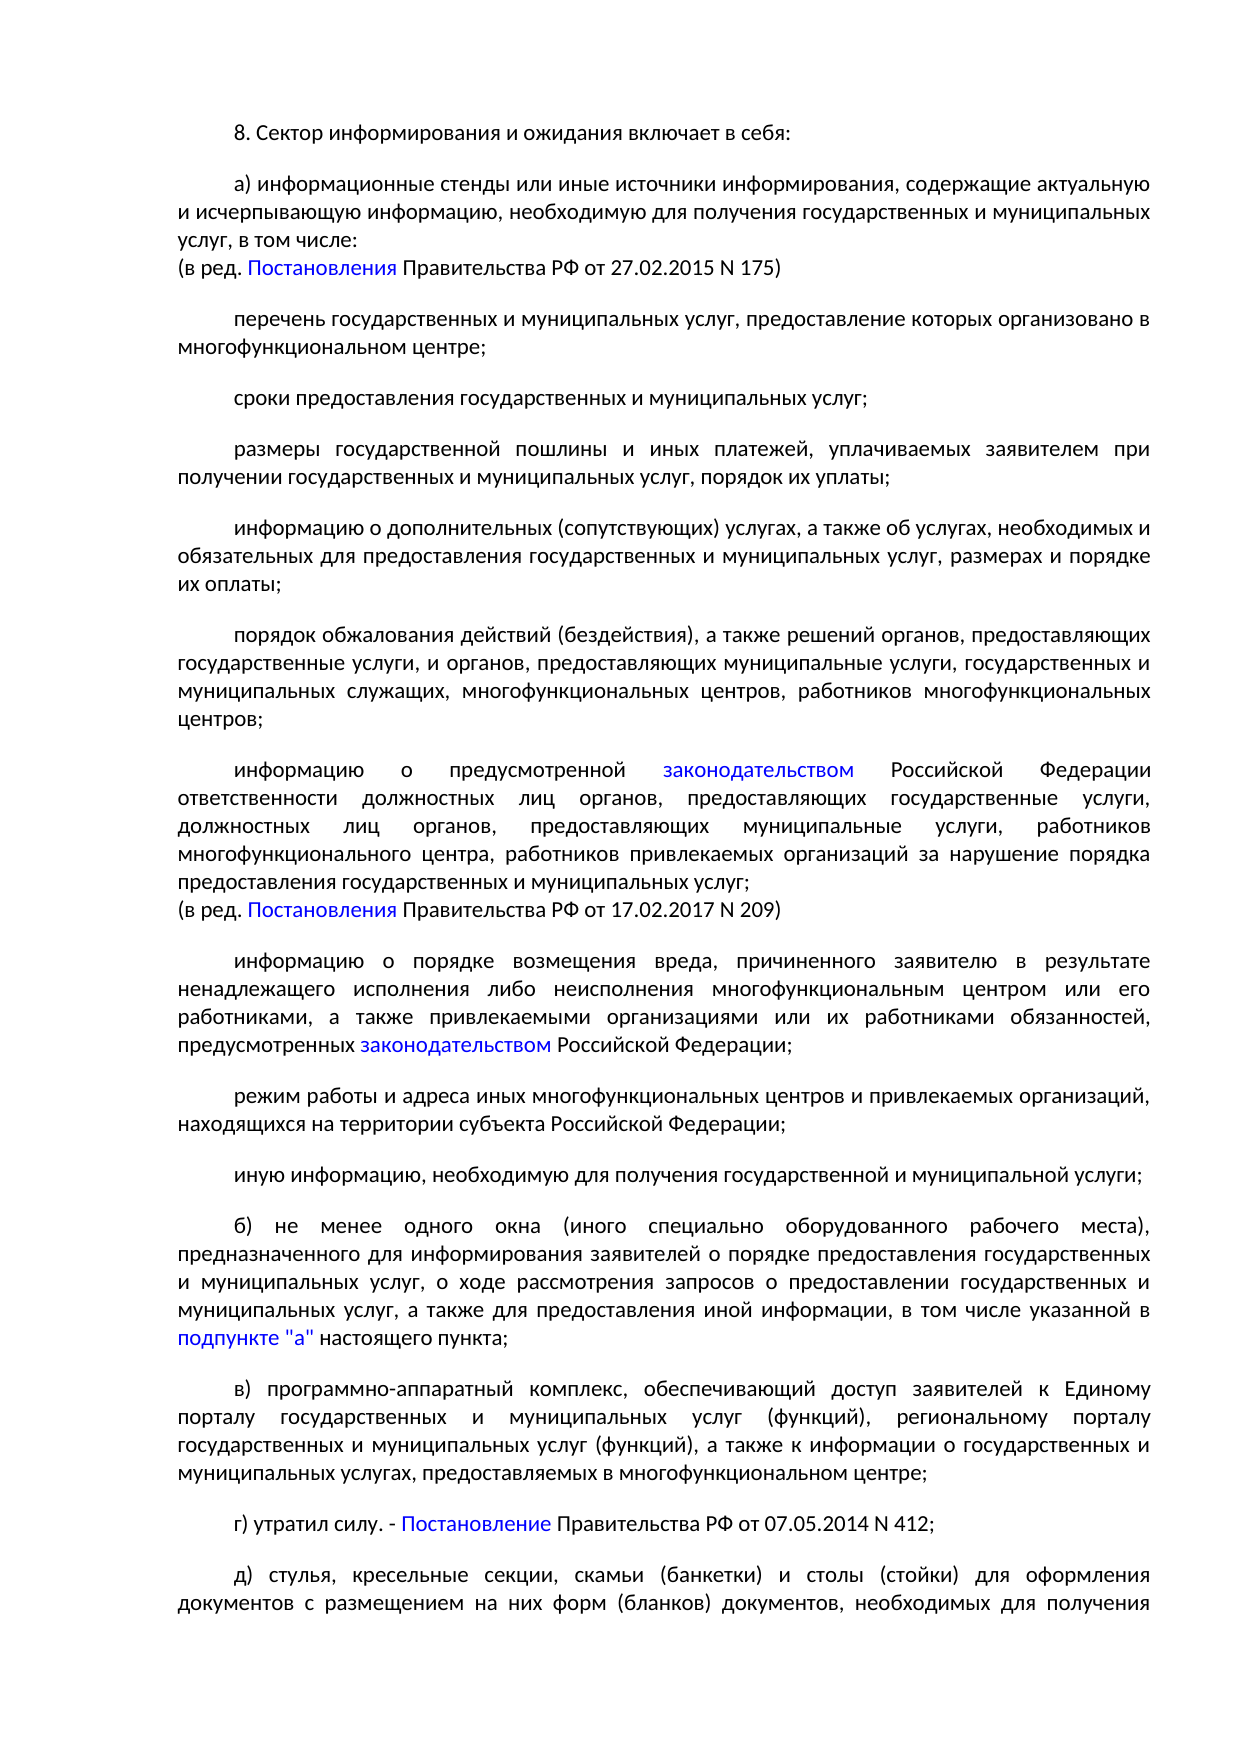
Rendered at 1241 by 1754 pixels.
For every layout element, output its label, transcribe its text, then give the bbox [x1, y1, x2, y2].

text режим работы и адреса иных многофункциональных центров и привлекаемых организаций, находящихся на территории субъекта Российской Федерации; [177, 1081, 1152, 1137]
text а) информационные стенды или иные источники информирования, содержащие актуальную и исчерпывающую информацию, необходимую для получения государственных и муниципальных услуг, в том числе: [177, 169, 1152, 253]
text иную информацию, необходимую для получения государственной и муниципальной услуги; [177, 1160, 1152, 1188]
text размеры государственной пошлины и иных платежей, уплачиваемых заявителем при получении государственных и муниципальных услуг, порядок их уплаты; [177, 434, 1152, 490]
text г) утратил силу. - Постановление Правительства РФ от 07.05.2014 N 412; [177, 1509, 1152, 1537]
text перечень государственных и муниципальных услуг, предоставление которых организовано в многофункциональном центре; [177, 304, 1152, 360]
text 8. Сектор информирования и ожидания включает в себя: [177, 118, 1152, 146]
text в) программно-аппаратный комплекс, обеспечивающий доступ заявителей к Единому порталу государственных и муниципальных услуг (функций), региональному порталу государственных и муниципальных услуг (функций), а также к информации о государственных и муниципальных услугах, предоставляемых в многофункциональном центре; [177, 1374, 1152, 1486]
text информацию о порядке возмещения вреда, причиненного заявителю в результате ненадлежащего исполнения либо неисполнения многофункциональным центром или его работниками, а также привлекаемыми организациями или их работниками обязанностей, предусмотренных законодательством Российской Федерации; [177, 946, 1152, 1058]
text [177, 1560, 1152, 1616]
text информацию о предусмотренной законодательством Российской Федерации ответственности должностных лиц органов, предоставляющих государственные услуги, должностных лиц органов, предоставляющих муниципальные услуги, работников многофункционального центра, работников привлекаемых организаций за нарушение порядка предоставления государственных и муниципальных услуг; [177, 755, 1152, 895]
text сроки предоставления государственных и муниципальных услуг; [177, 383, 1152, 411]
text порядок обжалования действий (бездействия), а также решений органов, предоставляющих государственные услуги, и органов, предоставляющих муниципальные услуги, государственных и муниципальных служащих, многофункциональных центров, работников многофункциональных центров; [177, 620, 1152, 732]
text (в ред. Постановления Правительства РФ от 27.02.2015 N 175) [177, 253, 1152, 281]
text б) не менее одного окна (иного специально оборудованного рабочего места), предназначенного для информирования заявителей о порядке предоставления государственных и муниципальных услуг, о ходе рассмотрения запросов о предоставлении государственных и муниципальных услуг, а также для предоставления иной информации, в том числе указанной в подпункте "а" настоящего пункта; [177, 1211, 1152, 1351]
text информацию о дополнительных (сопутствующих) услугах, а также об услугах, необходимых и обязательных для предоставления государственных и муниципальных услуг, размерах и порядке их оплаты; [177, 513, 1152, 597]
text (в ред. Постановления Правительства РФ от 17.02.2017 N 209) [177, 895, 1152, 923]
